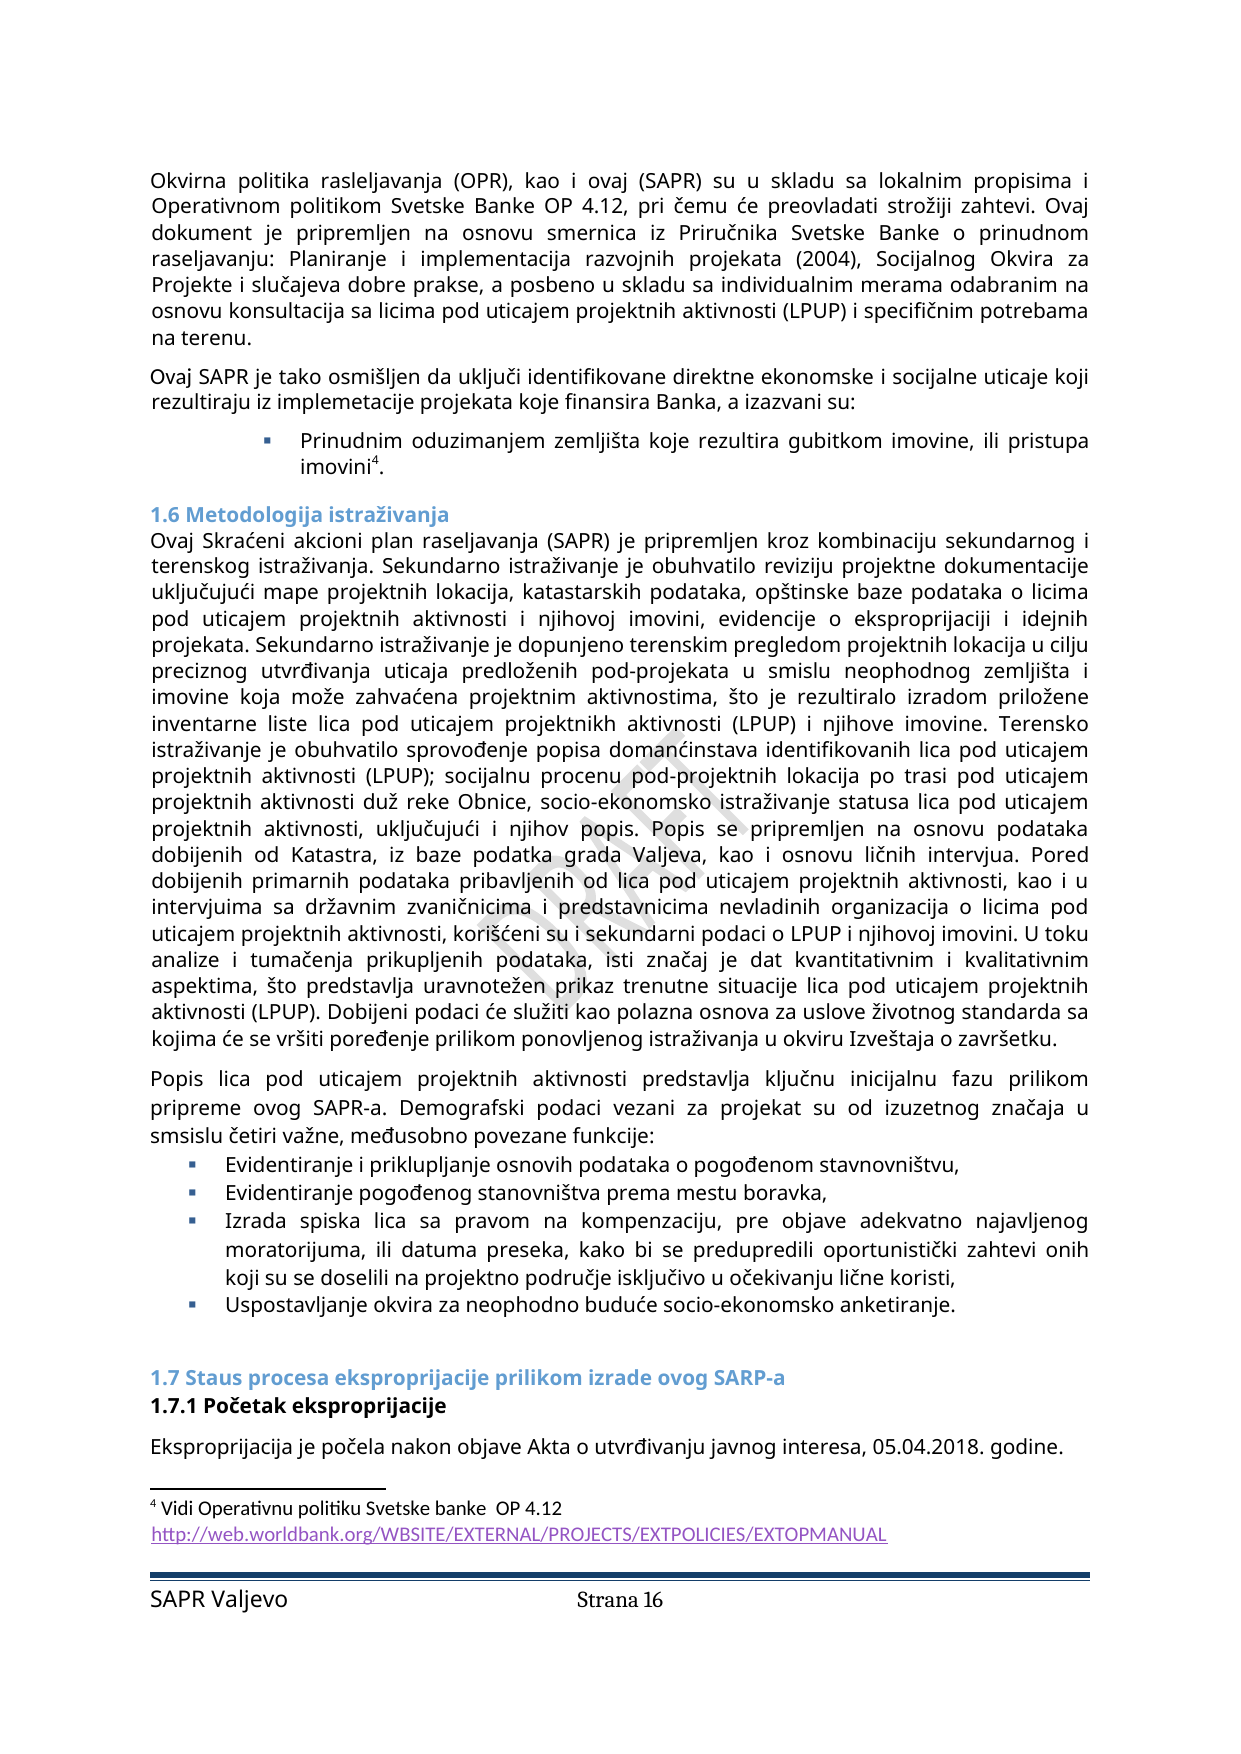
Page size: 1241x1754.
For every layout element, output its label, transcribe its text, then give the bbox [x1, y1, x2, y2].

list Prinudnim oduzimanjem zemljišta koje rezultira gubitkom imovine, ili pristupa imovini. [262, 428, 1090, 480]
list Uspostavljanje okvira za neophodno buduće socio-ekonomsko anketiranje. [187, 1292, 1090, 1318]
list Izrada spiska lica sa pravom na kompenzaciju, pre objave adekvatno najavljenog moratorijuma, ili datuma preseka, kako bi se predupredili oportunistički zahtevi onih koji su se doselili na projektno područje isključivo u očekivanju lične koristi, [187, 1207, 1090, 1292]
text 1.7.1 Početak eksproprijacije [150, 1391, 1090, 1419]
list Evidentiranje i priklupljanje osnovih podataka o pogođenom stavnovništvu, [187, 1150, 1090, 1178]
text Eksproprijacija je počela nakon objave Akta o utvrđivanju javnog interesa, 05.04.2018. godine. [150, 1432, 1090, 1460]
text Popis lica pod uticajem projektnih aktivnosti predstavlja ključnu inicijalnu fazu prilikom pripreme ovog SAPR-a. Demografski podaci vezani za projekat su od izuzetnog značaja u smsislu četiri važne, međusobno povezane funkcije: [150, 1064, 1090, 1150]
subtitle 1.7 Staus procesa eksproprijacije prilikom izrade ovog SARP-a [150, 1365, 1090, 1391]
text Ovaj SAPR je tako osmišljen da uključi identifikovane direktne ekonomske i socijalne uticaje koji rezultiraju iz implemetacije projekata koje finansira Banka, a izazvani su: [150, 363, 1090, 416]
subtitle 1.6 Metodologija istraživanja [150, 501, 1090, 527]
text Ovaj Skraćeni akcioni plan raseljavanja (SAPR) je pripremljen kroz kombinaciju sekundarnog i terenskog istraživanja. Sekundarno istraživanje je obuhvatilo reviziju projektne dokumentacije uključujući mape projektnih lokacija, katastarskih podataka, opštinske baze podataka o licima pod uticajem projektnih aktivnosti i njihovoj imovini, evidencije o eksproprijaciji i idejnih projekata. Sekundarno istraživanje je dopunjeno terenskim pregledom projektnih lokacija u cilju preciznog utvrđivanja uticaja predloženih pod-projekata u smislu neophodnog zemljišta i imovine koja može zahvaćena projektnim aktivnostima, što je rezultiralo izradom priložene inventarne liste lica pod uticajem projektnikh aktivnosti (LPUP) i njihove imovine. Terensko istraživanje je obuhvatilo sprovođenje popisa domanćinstava identifikovanih lica pod uticajem projektnih aktivnosti (LPUP); socijalnu procenu pod-projektnih lokacija po trasi pod uticajem projektnih aktivnosti duž reke Obnice, socio-ekonomsko istraživanje statusa lica pod uticajem projektnih aktivnosti, uključujući i njihov popis. Popis se pripremljen na osnovu podataka dobijenih od Katastra, iz baze podatka grada Valjeva, kao i osnovu ličnih intervjua. Pored dobijenih primarnih podataka pribavljenih od lica pod uticajem projektnih aktivnosti, kao i u intervjuima sa državnim zvaničnicima i predstavnicima nevladinih organizacija o licima pod uticajem projektnih aktivnosti, korišćeni su i sekundarni podaci o LPUP i njihovoj imovini. U toku analize i tumačenja prikupljenih podataka, isti značaj je dat kvantitativnim i kvalitativnim aspektima, što predstavlja uravnotežen prikaz trenutne situacije lica pod uticajem projektnih aktivnosti (LPUP). Dobijeni podaci će služiti kao polazna osnova za uslove životnog standarda sa kojima će se vršiti poređenje prilikom ponovljenog istraživanja u okviru Izveštaja o završetku. [150, 527, 1090, 1052]
text Okvirna politika rasleljavanja (OPR), kao i ovaj (SAPR) su u skladu sa lokalnim propisima i Operativnom politikom Svetske Banke OP 4.12, pri čemu će preovladati strožiji zahtevi. Ovaj dokument je pripremljen na osnovu smernica iz Priručnika Svetske Banke o prinudnom raseljavanju: Planiranje i implementacija razvojnih projekata (2004), Socijalnog Okvira za Projekte i slučajeva dobre prakse, a posbeno u skladu sa individualnim merama odabranim na osnovu konsultacija sa licima pod uticajem projektnih aktivnosti (LPUP) i specifičnim potrebama na terenu. [150, 167, 1090, 351]
list Evidentiranje pogođenog stanovništva prema mestu boravka, [187, 1178, 1090, 1207]
